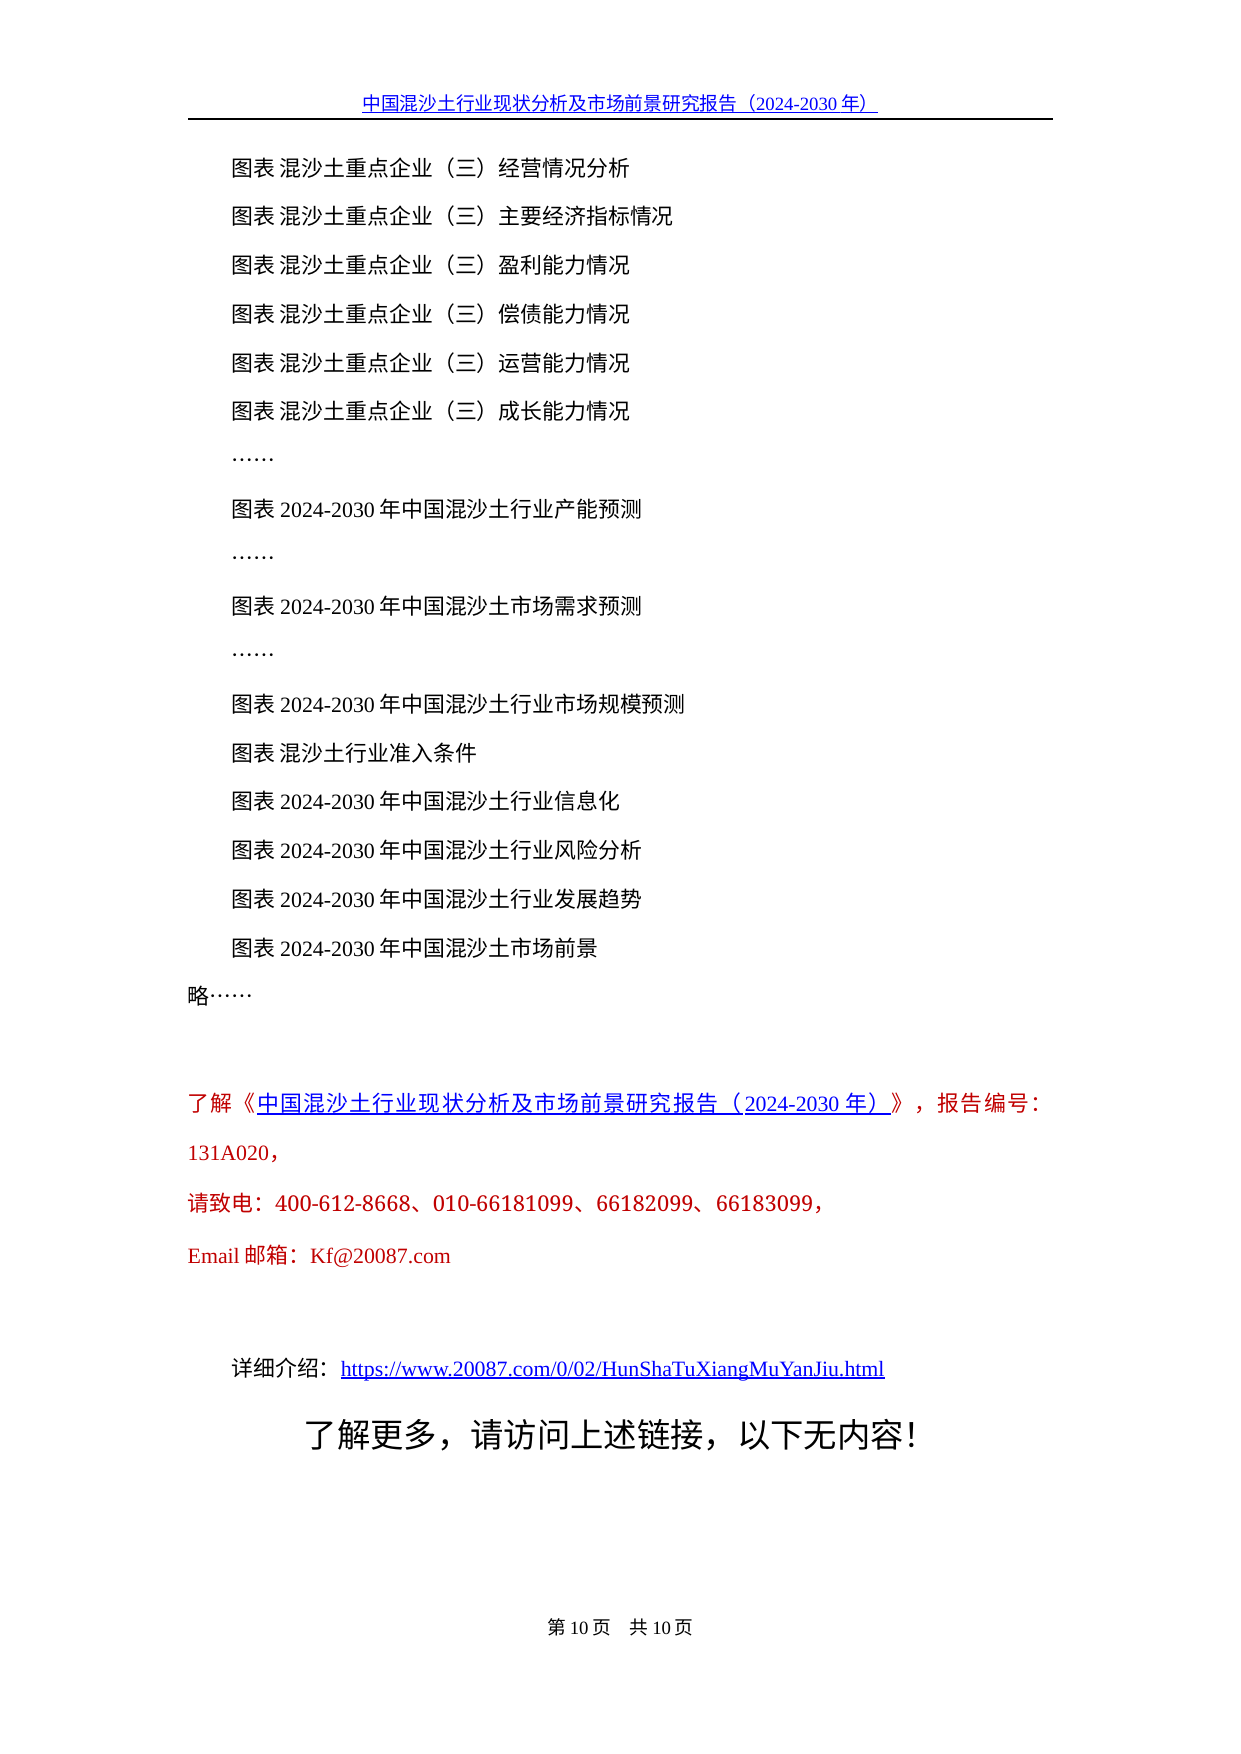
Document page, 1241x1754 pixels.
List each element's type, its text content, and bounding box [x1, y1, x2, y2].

text 请致电：400-612-8668、010-66181099、66182099、66183099， [187, 1186, 1053, 1218]
text Email邮箱：Kf@20087.com [187, 1237, 1053, 1270]
text 了解《中国混沙土行业现状分析及市场前景研究报告（2024-2030年）》，报告编号：131A020， [187, 1085, 1053, 1167]
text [187, 150, 1053, 1011]
title 了解更多，请访问上述链接，以下无内容！ [187, 1400, 1053, 1465]
text 详细介绍：https://www.20087.com/0/02/HunShaTuXiangMuYanJiu.html [187, 1350, 1053, 1383]
